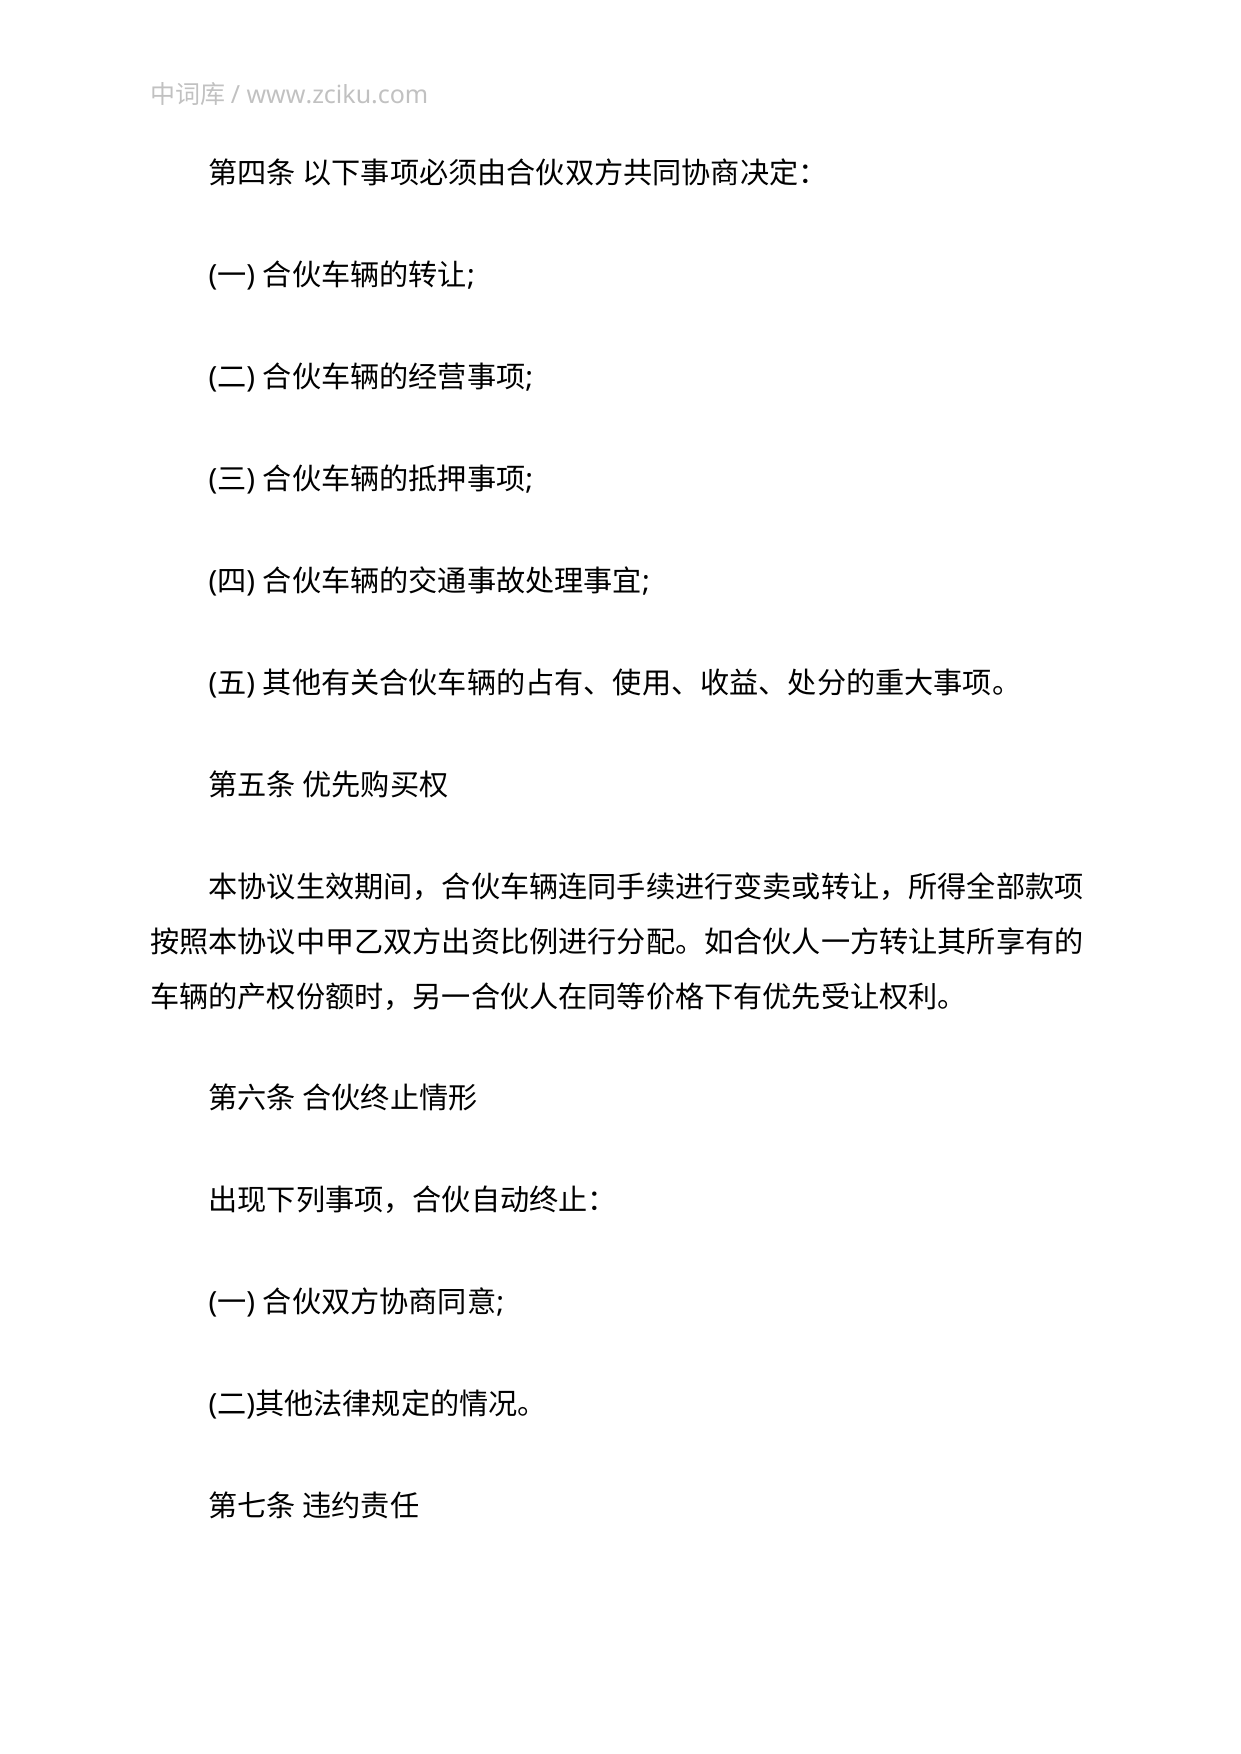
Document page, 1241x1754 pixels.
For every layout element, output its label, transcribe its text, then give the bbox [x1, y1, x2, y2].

text 出现下列事项，合伙自动终止： [150, 1177, 1090, 1219]
text 第六条 合伙终止情形 [150, 1075, 1090, 1117]
text (三) 合伙车辆的抵押事项; [150, 456, 1090, 498]
text (一) 合伙双方协商同意; [150, 1278, 1090, 1321]
text (一) 合伙车辆的转让; [150, 252, 1090, 294]
text (二) 合伙车辆的经营事项; [150, 354, 1090, 396]
text 第七条 违约责任 [150, 1482, 1090, 1525]
text (四) 合伙车辆的交通事故处理事宜; [150, 558, 1090, 600]
text 第五条 优先购买权 [150, 762, 1090, 804]
text 本协议生效期间，合伙车辆连同手续进行变卖或转让，所得全部款项按照本协议中甲乙双方出资比例进行分配。如合伙人一方转让其所享有的车辆的产权份额时，另一合伙人在同等价格下有优先受让权利。 [150, 863, 1090, 1016]
text (二)其他法律规定的情况。 [150, 1381, 1090, 1423]
text (五) 其他有关合伙车辆的占有、使用、收益、处分的重大事项。 [150, 660, 1090, 702]
text 第四条 以下事项必须由合伙双方共同协商决定： [150, 150, 1090, 192]
